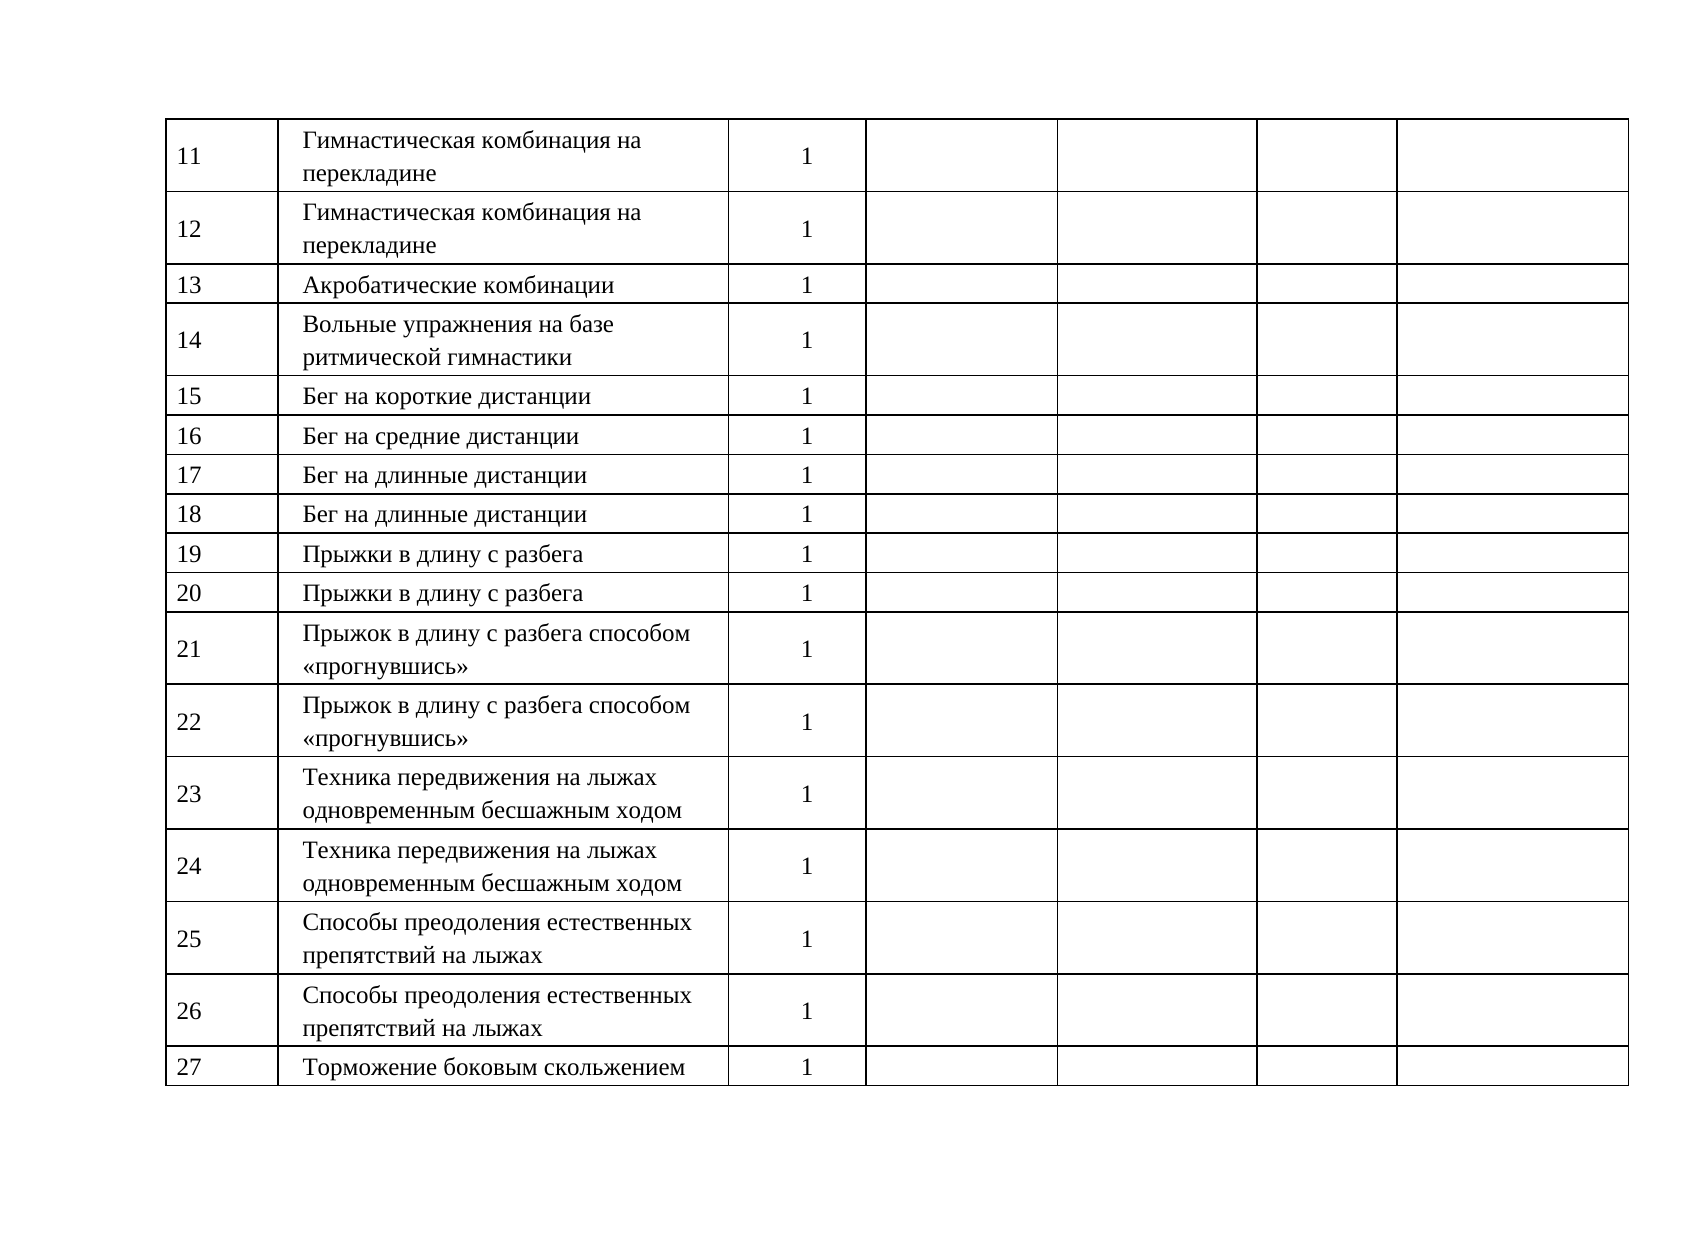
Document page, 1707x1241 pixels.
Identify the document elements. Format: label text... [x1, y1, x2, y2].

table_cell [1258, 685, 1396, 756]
table_cell [867, 120, 1057, 191]
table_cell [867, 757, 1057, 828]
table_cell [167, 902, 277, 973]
table_cell Гимнастическая комбинация на перекладине [279, 192, 728, 263]
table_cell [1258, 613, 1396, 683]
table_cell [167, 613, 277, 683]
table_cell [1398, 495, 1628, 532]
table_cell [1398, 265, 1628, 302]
table_cell [1398, 120, 1628, 191]
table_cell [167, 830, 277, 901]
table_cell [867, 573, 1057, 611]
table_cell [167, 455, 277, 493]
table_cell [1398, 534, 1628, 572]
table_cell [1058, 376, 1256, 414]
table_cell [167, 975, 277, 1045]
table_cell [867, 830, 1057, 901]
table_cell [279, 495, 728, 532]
table_cell 11 [167, 120, 277, 191]
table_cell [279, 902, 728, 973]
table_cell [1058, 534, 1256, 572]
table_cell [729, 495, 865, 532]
table_cell [1258, 120, 1396, 191]
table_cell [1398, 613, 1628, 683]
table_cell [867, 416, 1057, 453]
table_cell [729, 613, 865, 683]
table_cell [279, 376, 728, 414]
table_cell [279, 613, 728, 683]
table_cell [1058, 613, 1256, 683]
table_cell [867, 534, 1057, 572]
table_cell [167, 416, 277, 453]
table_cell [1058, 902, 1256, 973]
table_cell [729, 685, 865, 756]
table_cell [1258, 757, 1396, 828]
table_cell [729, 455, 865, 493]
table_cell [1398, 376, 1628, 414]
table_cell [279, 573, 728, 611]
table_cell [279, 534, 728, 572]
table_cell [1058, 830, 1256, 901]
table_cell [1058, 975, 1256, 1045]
table_cell [867, 192, 1057, 263]
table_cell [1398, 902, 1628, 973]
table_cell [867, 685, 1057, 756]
table_cell [1058, 120, 1256, 191]
table_cell 1 [729, 265, 865, 302]
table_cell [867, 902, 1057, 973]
table_cell [867, 265, 1057, 302]
table_cell [1398, 192, 1628, 263]
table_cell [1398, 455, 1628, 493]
table_cell Гимнастическая комбинация на перекладине [279, 120, 728, 191]
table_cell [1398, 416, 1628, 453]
table_cell [1058, 192, 1256, 263]
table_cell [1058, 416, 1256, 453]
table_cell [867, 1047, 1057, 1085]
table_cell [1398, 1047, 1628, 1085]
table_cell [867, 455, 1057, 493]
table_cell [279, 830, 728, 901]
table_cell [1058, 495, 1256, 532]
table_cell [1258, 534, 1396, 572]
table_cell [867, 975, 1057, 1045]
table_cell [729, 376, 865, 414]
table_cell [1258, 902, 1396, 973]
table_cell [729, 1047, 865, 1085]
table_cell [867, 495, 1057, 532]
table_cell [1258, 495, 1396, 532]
table_cell 13 [167, 265, 277, 302]
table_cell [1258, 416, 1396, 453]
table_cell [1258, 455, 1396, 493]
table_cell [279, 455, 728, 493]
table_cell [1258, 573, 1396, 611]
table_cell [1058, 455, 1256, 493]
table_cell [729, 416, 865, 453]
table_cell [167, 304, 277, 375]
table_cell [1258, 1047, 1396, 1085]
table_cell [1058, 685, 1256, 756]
table_cell Акробатические комбинации [279, 265, 728, 302]
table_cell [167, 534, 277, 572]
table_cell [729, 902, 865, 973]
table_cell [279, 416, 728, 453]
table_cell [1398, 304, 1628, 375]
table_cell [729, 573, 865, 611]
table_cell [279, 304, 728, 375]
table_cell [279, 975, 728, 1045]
table_cell 1 [729, 192, 865, 263]
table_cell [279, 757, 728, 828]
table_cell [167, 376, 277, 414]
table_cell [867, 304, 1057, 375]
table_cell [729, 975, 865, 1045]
table_cell [1258, 265, 1396, 302]
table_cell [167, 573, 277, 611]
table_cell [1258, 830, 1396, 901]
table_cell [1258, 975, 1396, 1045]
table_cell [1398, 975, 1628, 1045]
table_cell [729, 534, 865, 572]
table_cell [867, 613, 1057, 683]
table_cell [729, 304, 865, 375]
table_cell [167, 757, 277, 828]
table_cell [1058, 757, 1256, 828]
table_cell 1 [729, 120, 865, 191]
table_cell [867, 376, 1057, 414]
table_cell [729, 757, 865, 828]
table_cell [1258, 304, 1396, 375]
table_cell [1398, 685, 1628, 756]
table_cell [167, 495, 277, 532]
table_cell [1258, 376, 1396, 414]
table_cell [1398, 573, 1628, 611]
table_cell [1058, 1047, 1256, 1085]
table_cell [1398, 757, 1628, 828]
table_cell 12 [167, 192, 277, 263]
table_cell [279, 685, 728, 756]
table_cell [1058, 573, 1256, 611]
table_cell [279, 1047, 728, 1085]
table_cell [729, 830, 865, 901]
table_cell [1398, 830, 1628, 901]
table_cell [1058, 265, 1256, 302]
table_cell [1258, 192, 1396, 263]
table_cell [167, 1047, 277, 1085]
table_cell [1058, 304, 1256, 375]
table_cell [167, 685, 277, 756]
